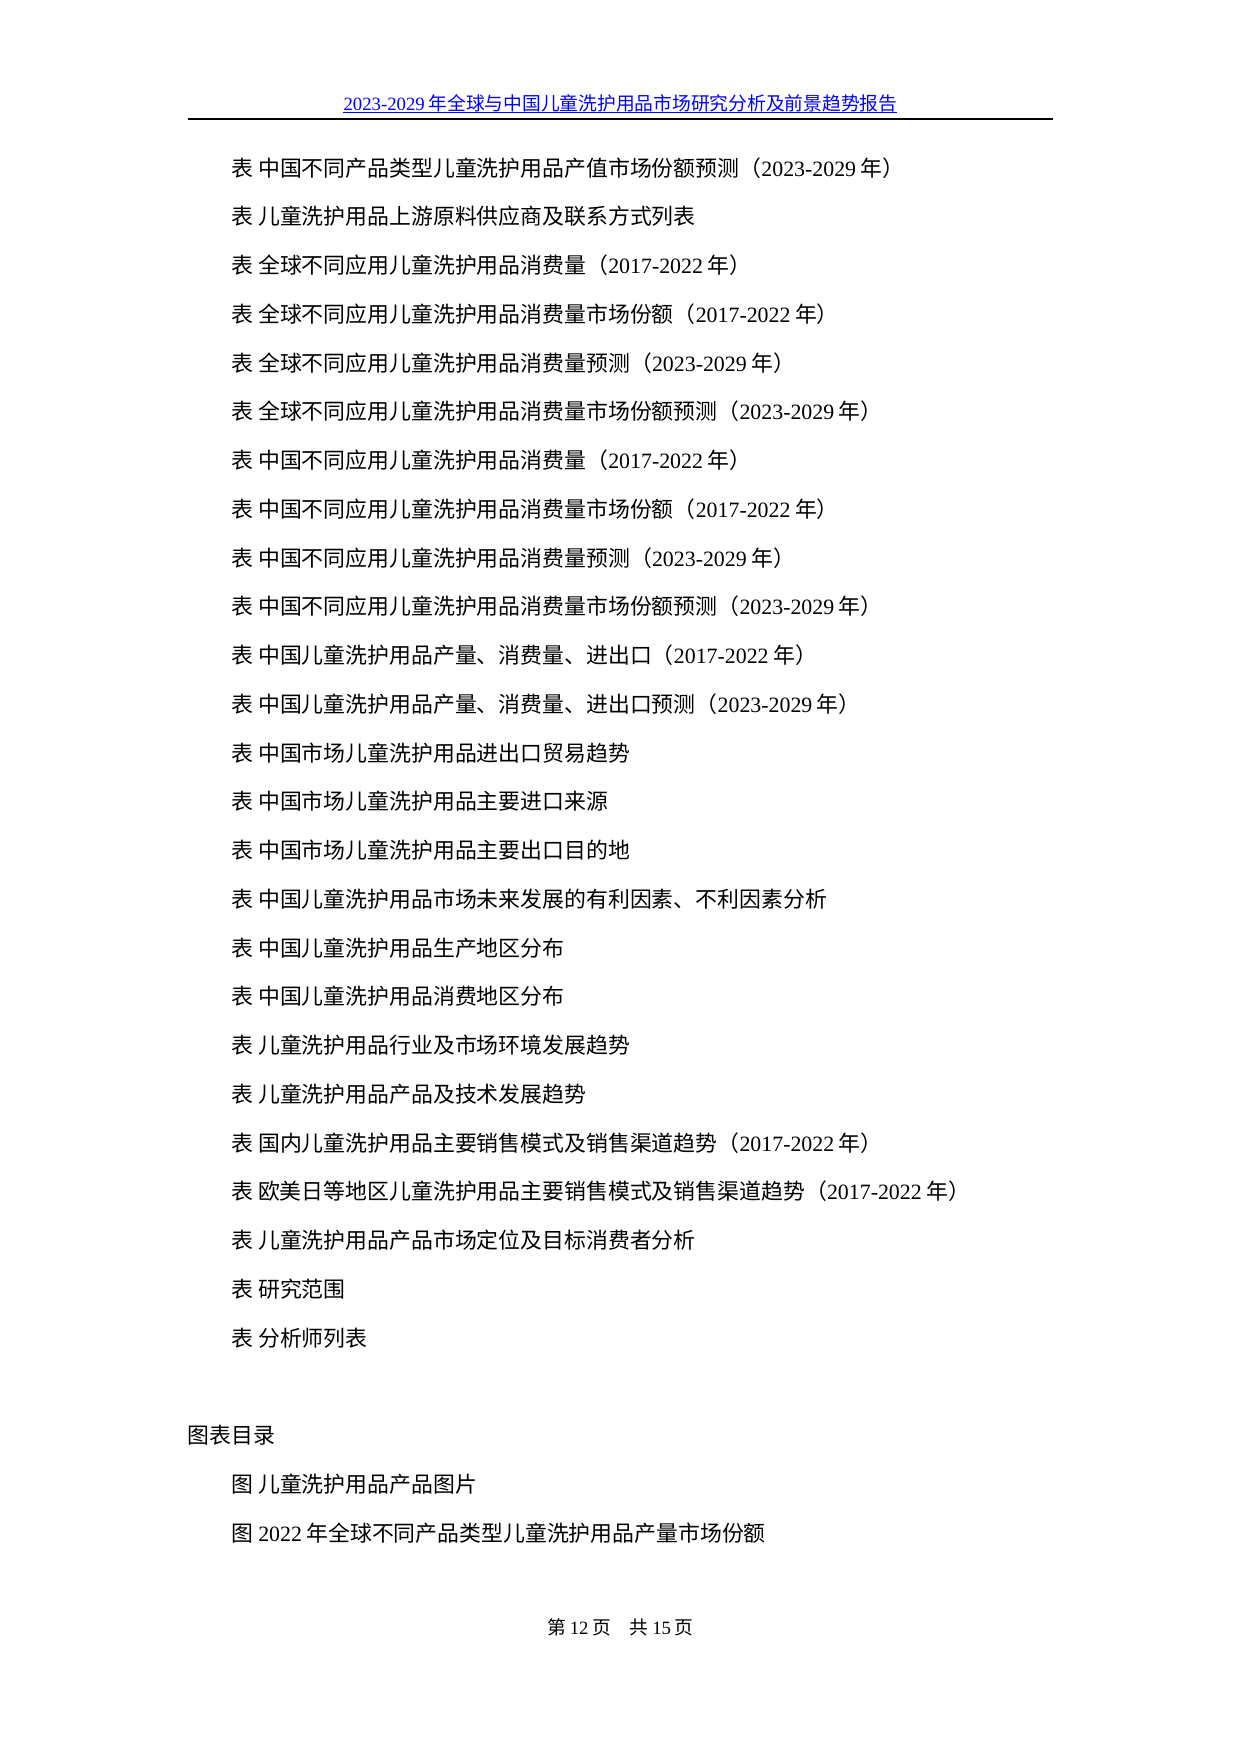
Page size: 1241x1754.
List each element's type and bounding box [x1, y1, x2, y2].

text [187, 150, 1053, 1548]
